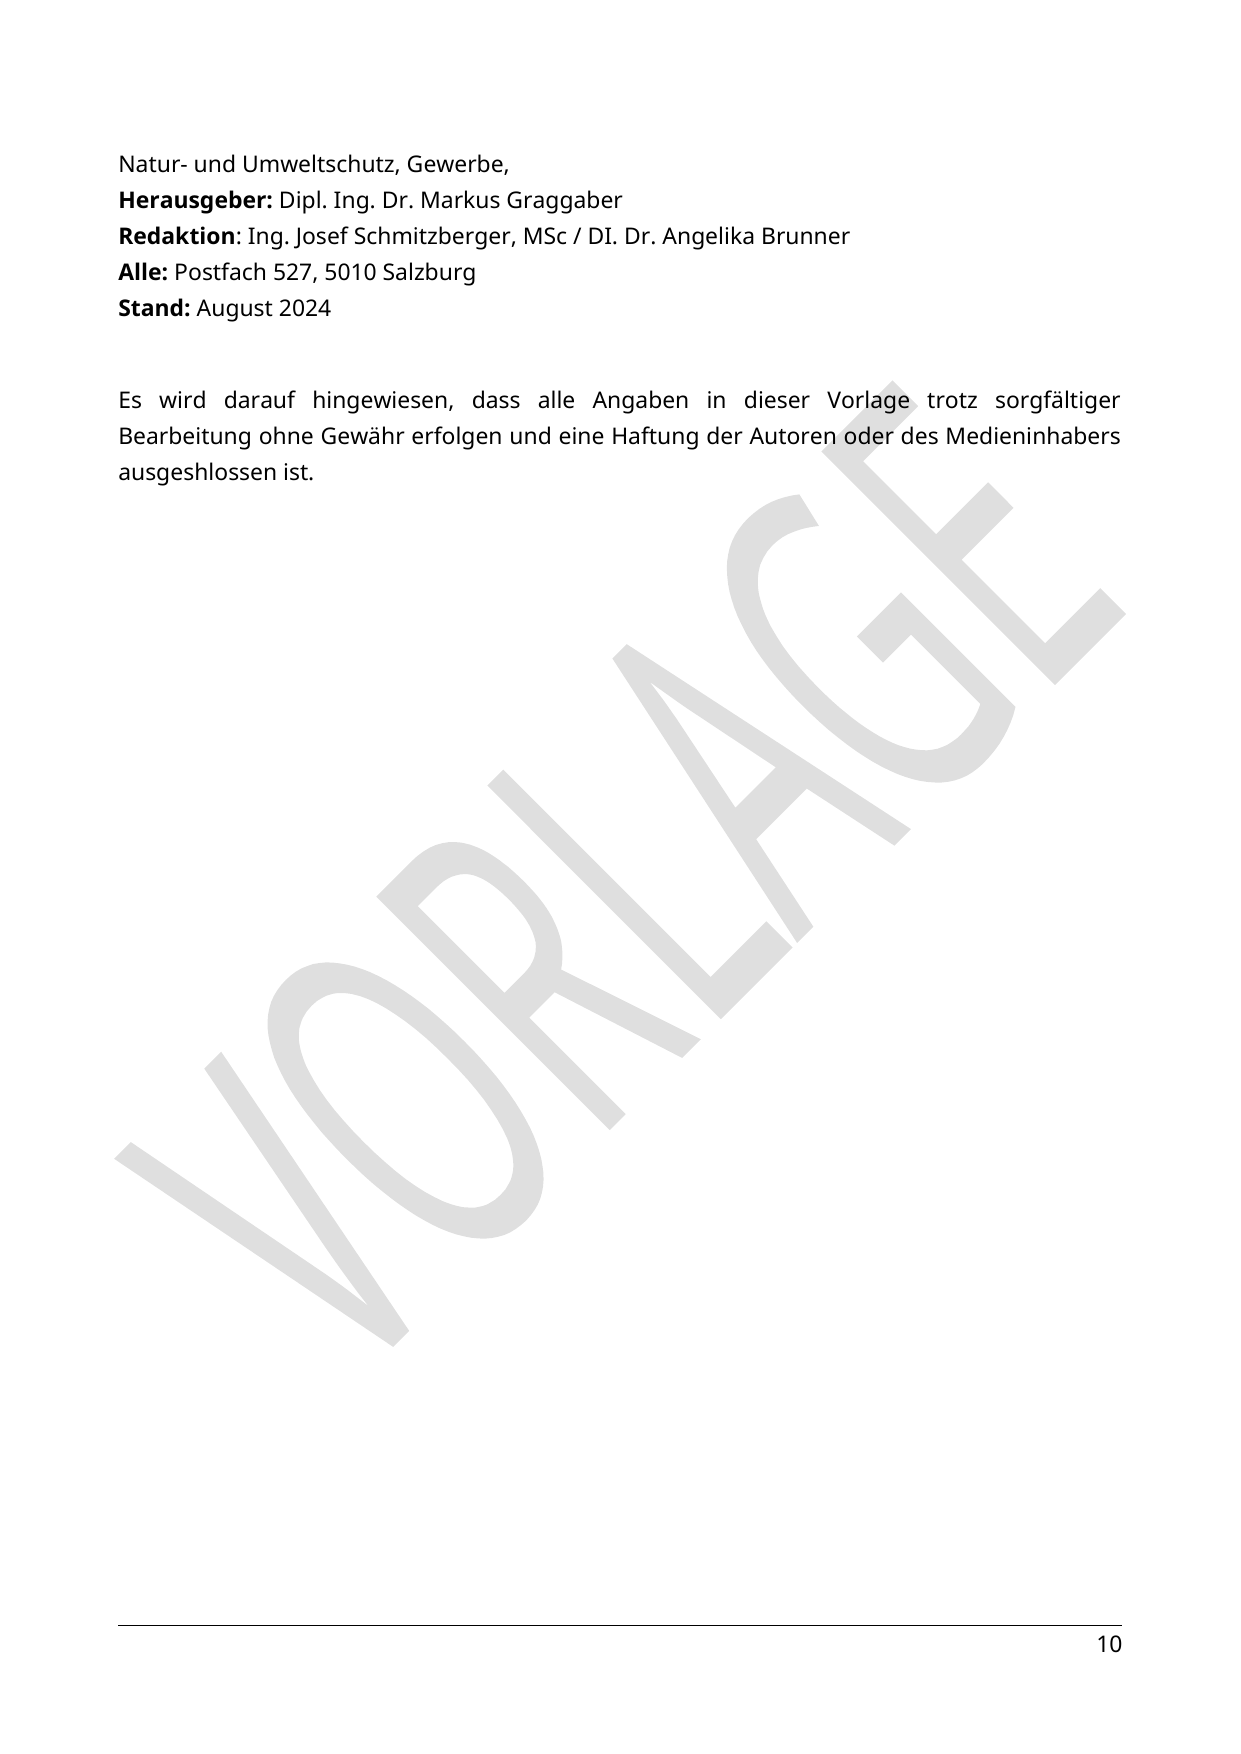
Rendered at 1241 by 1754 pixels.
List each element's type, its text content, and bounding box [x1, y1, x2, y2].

text Alle: Postfach 527, 5010 Salzburg [118, 256, 1122, 287]
text Redaktion: Ing. Josef Schmitzberger, MSc / DI. Dr. Angelika Brunner [118, 219, 1122, 251]
text Stand: August 2024 [118, 291, 1122, 323]
text Natur- und Umweltschutz, Gewerbe, [118, 148, 1122, 179]
text Herausgeber: Dipl. Ing. Dr. Markus Graggaber [118, 184, 1122, 215]
text Es wird darauf hingewiesen, dass alle Angaben in dieser Vorlage trotz sorgfältiger Bearbeitung ohne Gewähr erfolgen und eine Haftung der Autoren oder des Medieninhabers ausgeshlossen ist. [118, 384, 1122, 487]
